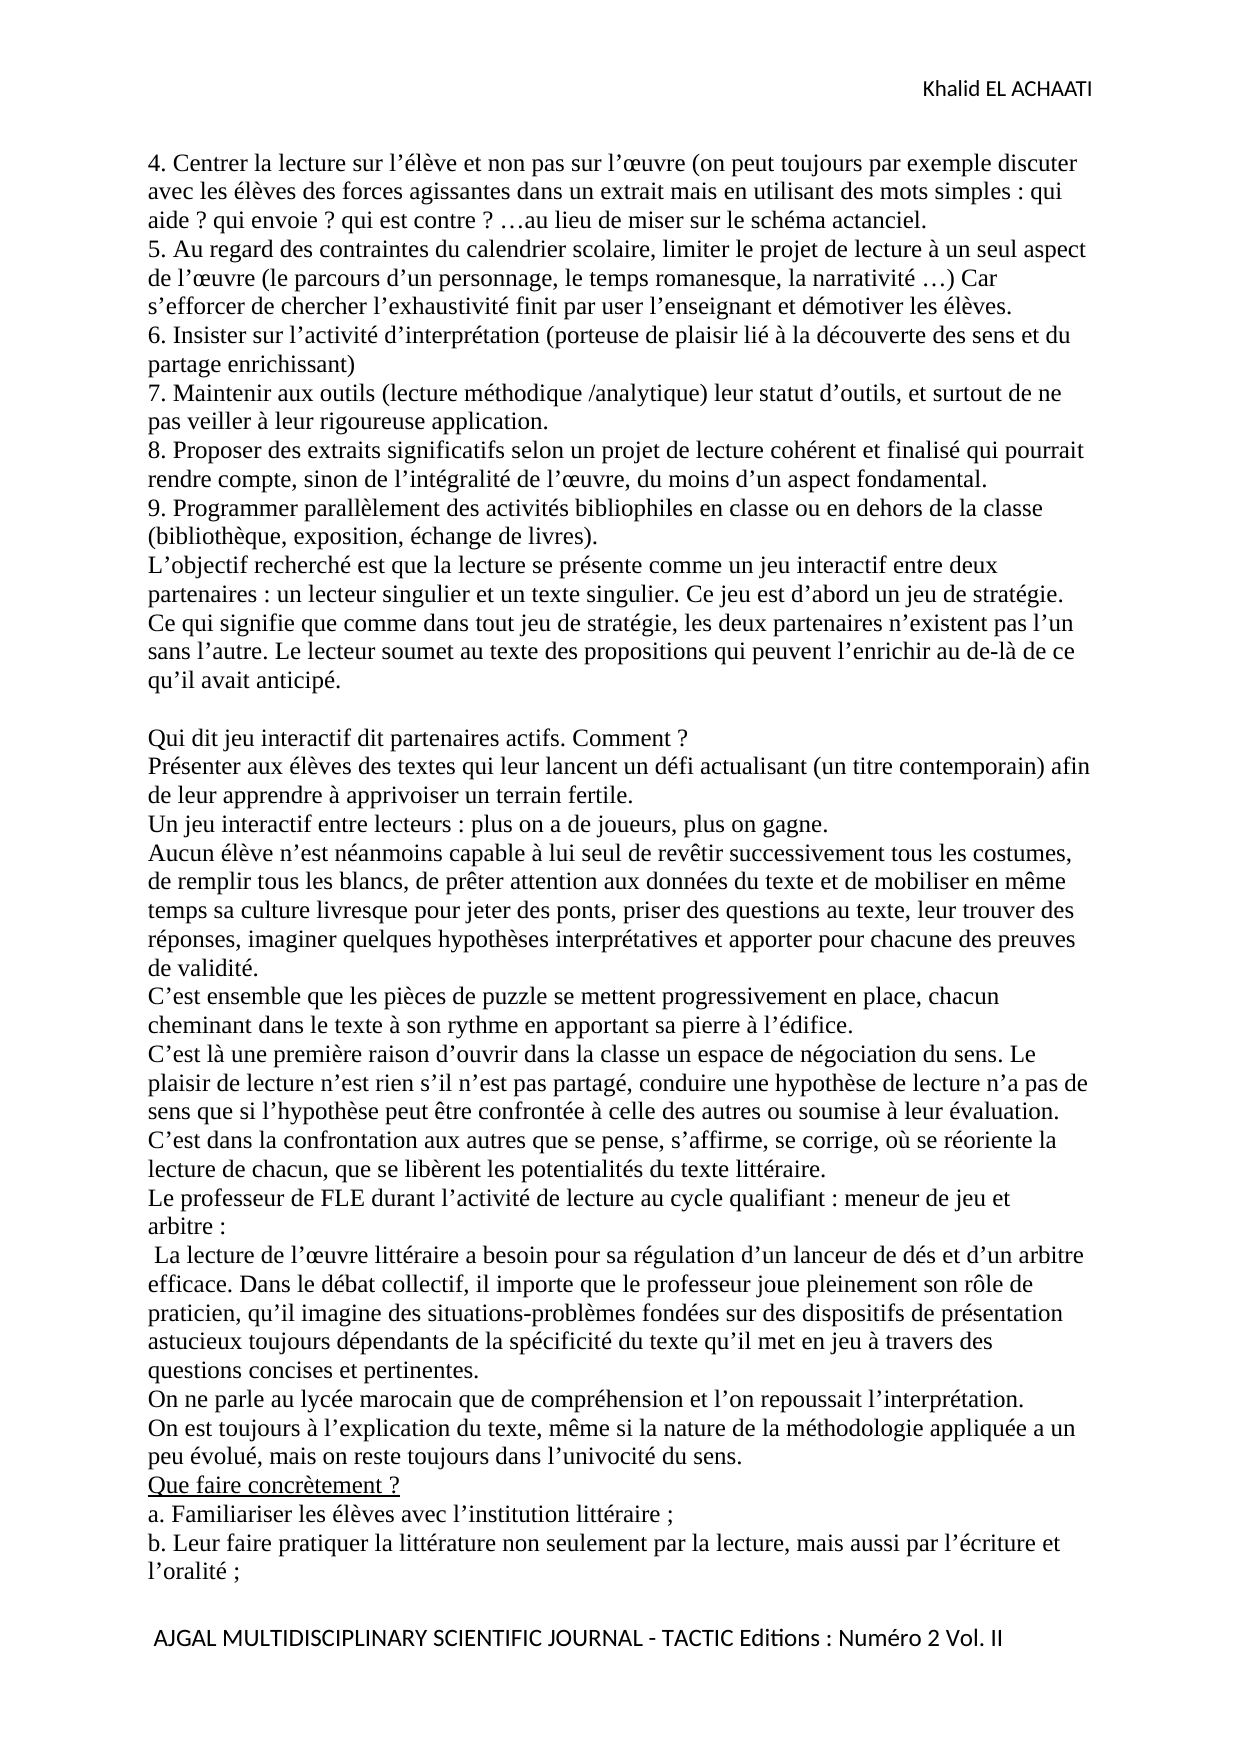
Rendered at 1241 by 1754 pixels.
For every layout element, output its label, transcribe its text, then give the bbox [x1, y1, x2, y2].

text L’objectif recherché est que la lecture se présente comme un jeu interactif entre deux partenaires : un lecteur singulier et un texte singulier. Ce jeu est d’abord un jeu de stratégie. Ce qui signifie que comme dans tout jeu de stratégie, les deux partenaires n’existent pas l’un sans l’autre. Le lecteur soumet au texte des propositions qui peuvent l’enrichir au de-là de ce qu’il avait anticipé. [148, 550, 1093, 694]
text C’est là une première raison d’ouvrir dans la classe un espace de négociation du sens. Le plaisir de lecture n’est rien s’il n’est pas partagé, conduire une hypothèse de lecture n’a pas de sens que si l’hypothèse peut être confrontée à celle des autres ou soumise à leur évaluation. [148, 1039, 1093, 1125]
text La lecture de l’œuvre littéraire a besoin pour sa régulation d’un lanceur de dés et d’un arbitre efficace. Dans le débat collectif, il importe que le professeur joue pleinement son rôle de praticien, qu’il imagine des situations-problèmes fondées sur des dispositifs de présentation astucieux toujours dépendants de la spécificité du texte qu’il met en jeu à travers des questions concises et pertinentes. [148, 1240, 1093, 1384]
text Que faire concrètement ? [148, 1470, 1093, 1499]
text 9. Programmer parallèlement des activités bibliophiles en classe ou en dehors de la classe (bibliothèque, exposition, échange de livres). [148, 493, 1093, 550]
text 6. Insister sur l’activité d’interprétation (porteuse de plaisir lié à la découverte des sens et du partage enrichissant) [148, 320, 1093, 378]
text 8. Proposer des extraits significatifs selon un projet de lecture cohérent et finalisé qui pourrait rendre compte, sinon de l’intégralité de l’œuvre, du moins d’un aspect fondamental. [148, 435, 1093, 493]
text b. Leur faire pratiquer la littérature non seulement par la lecture, mais aussi par l’écriture et l’oralité ; [148, 1528, 1093, 1585]
text 7. Maintenir aux outils (lecture méthodique /analytique) leur statut d’outils, et surtout de ne pas veiller à leur rigoureuse application. [148, 378, 1093, 435]
text Aucun élève n’est néanmoins capable à lui seul de revêtir successivement tous les costumes, de remplir tous les blancs, de prêter attention aux données du texte et de mobiliser en même temps sa culture livresque pour jeter des ponts, priser des questions au texte, leur trouver des réponses, imaginer quelques hypothèses interprétatives et apporter pour chacune des preuves de validité. [148, 838, 1093, 981]
text C’est dans la confrontation aux autres que se pense, s’affirme, se corrige, où se réoriente la lecture de chacun, que se libèrent les potentialités du texte littéraire. [148, 1125, 1093, 1183]
text Un jeu interactif entre lecteurs : plus on a de joueurs, plus on gagne. [148, 809, 1093, 838]
text 4. Centrer la lecture sur l’élève et non pas sur l’œuvre (on peut toujours par exemple discuter avec les élèves des forces agissantes dans un extrait mais en utilisant des mots simples : qui aide ? qui envoie ? qui est contre ? …au lieu de miser sur le schéma actanciel. [148, 148, 1093, 234]
text C’est ensemble que les pièces de puzzle se mettent progressivement en place, chacun cheminant dans le texte à son rythme en apportant sa pierre à l’édifice. [148, 981, 1093, 1039]
text On est toujours à l’explication du texte, même si la nature de la méthodologie appliquée a un peu évolué, mais on reste toujours dans l’univocité du sens. [148, 1413, 1093, 1470]
text a. Familiariser les élèves avec l’institution littéraire ; [148, 1499, 1093, 1528]
text Qui dit jeu interactif dit partenaires actifs. Comment ? [148, 723, 1093, 751]
text 5. Au regard des contraintes du calendrier scolaire, limiter le projet de lecture à un seul aspect de l’œuvre (le parcours d’un personnage, le temps romanesque, la narrativité …) Car s’efforcer de chercher l’exhaustivité finit par user l’enseignant et démotiver les élèves. [148, 234, 1093, 320]
text Le professeur de FLE durant l’activité de lecture au cycle qualifiant : meneur de jeu et arbitre : [148, 1183, 1093, 1240]
text Présenter aux élèves des textes qui leur lancent un défi actualisant (un titre contemporain) afin de leur apprendre à apprivoiser un terrain fertile. [148, 751, 1093, 809]
text On ne parle au lycée marocain que de compréhension et l’on repoussait l’interprétation. [148, 1384, 1093, 1413]
